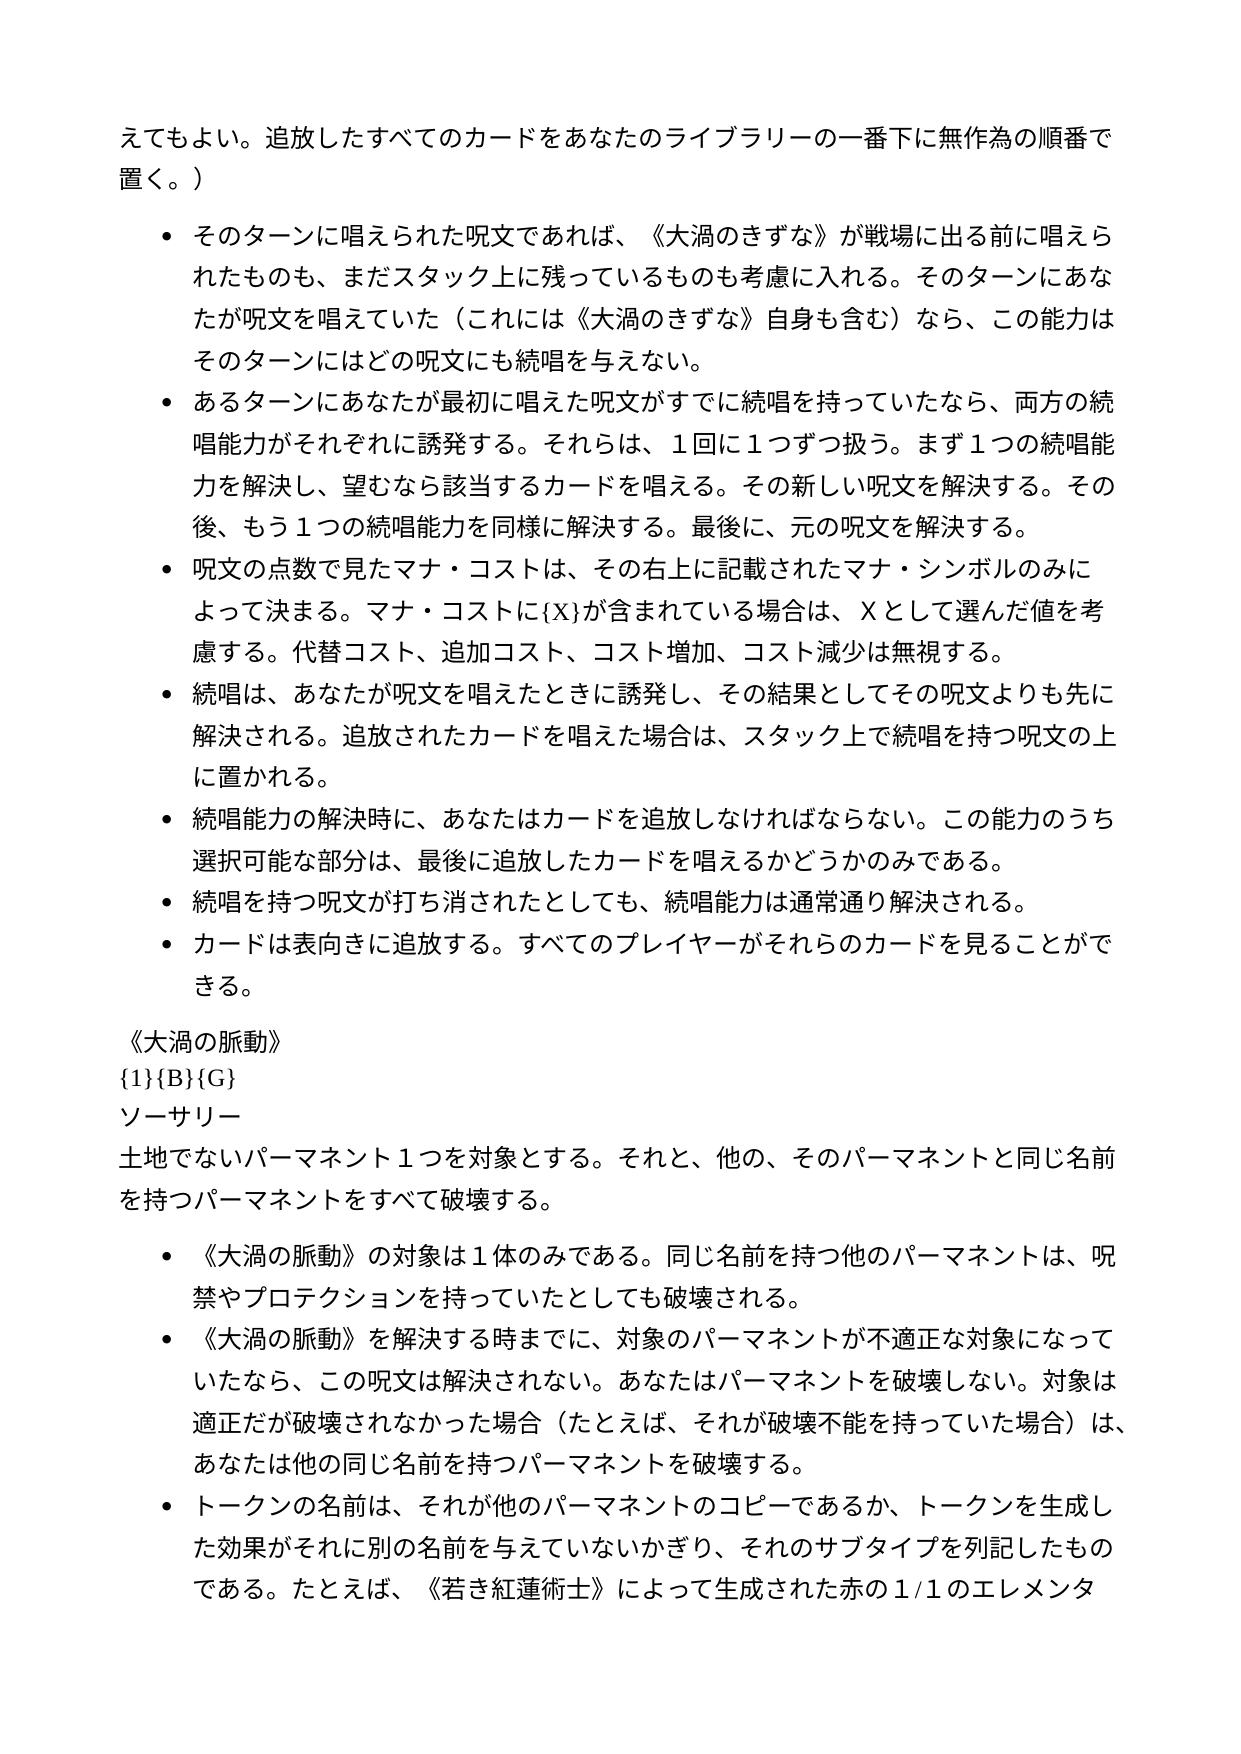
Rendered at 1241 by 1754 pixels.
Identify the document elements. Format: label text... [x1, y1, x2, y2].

list 呪文の点数で見たマナ・コストは、その右上に記載されたマナ・シンボルのみによって決まる。マナ・コストに{X}が含まれている場合は、Ｘとして選んだ値を考慮する。代替コスト、追加コスト、コスト増加、コスト減少は無視する。 [162, 549, 1122, 669]
list 《大渦の脈動》の対象は１体のみである。同じ名前を持つ他のパーマネントは、呪禁やプロテクションを持っていたとしても破壊される。 [162, 1237, 1122, 1314]
list 《大渦の脈動》を解決する時までに、対象のパーマネントが不適正な対象になっていたなら、この呪文は解決されない。あなたはパーマネントを破壊しない。対象は適正だが破壊されなかった場合（たとえば、それが破壊不能を持っていた場合）は、あなたは他の同じ名前を持つパーマネントを破壊する。 [162, 1320, 1122, 1481]
list カードは表向きに追放する。すべてのプレイヤーがそれらのカードを見ることができる。 [162, 924, 1122, 1002]
text 《大渦の脈動》 {1}{B}{G} ソーサリー 土地でないパーマネント１つを対象とする。それと、他の、そのパーマネントと同じ名前を持つパーマネントをすべて破壊する。 [118, 1022, 1122, 1217]
list 続唱能力の解決時に、あなたはカードを追放しなければならない。この能力のうち選択可能な部分は、最後に追放したカードを唱えるかどうかのみである。 [162, 799, 1122, 877]
list そのターンに唱えられた呪文であれば、《大渦のきずな》が戦場に出る前に唱えられたものも、まだスタック上に残っているものも考慮に入れる。そのターンにあなたが呪文を唱えていた（これには《大渦のきずな》自身も含む）なら、この能力はそのターンにはどの呪文にも続唱を与えない。 [162, 216, 1122, 377]
list 続唱は、あなたが呪文を唱えたときに誘発し、その結果としてその呪文よりも先に解決される。追放されたカードを唱えた場合は、スタック上で続唱を持つ呪文の上に置かれる。 [162, 674, 1122, 794]
list あるターンにあなたが最初に唱えた呪文がすでに続唱を持っていたなら、両方の続唱能力がそれぞれに誘発する。それらは、１回に１つずつ扱う。まず１つの続唱能力を解決し、望むなら該当するカードを唱える。その新しい呪文を解決する。その後、もう１つの続唱能力を同様に解決する。最後に、元の呪文を解決する。 [162, 383, 1122, 544]
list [162, 1487, 1122, 1606]
list 続唱を持つ呪文が打ち消されたとしても、続唱能力は通常通り解決される。 [162, 883, 1122, 919]
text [118, 118, 1122, 196]
